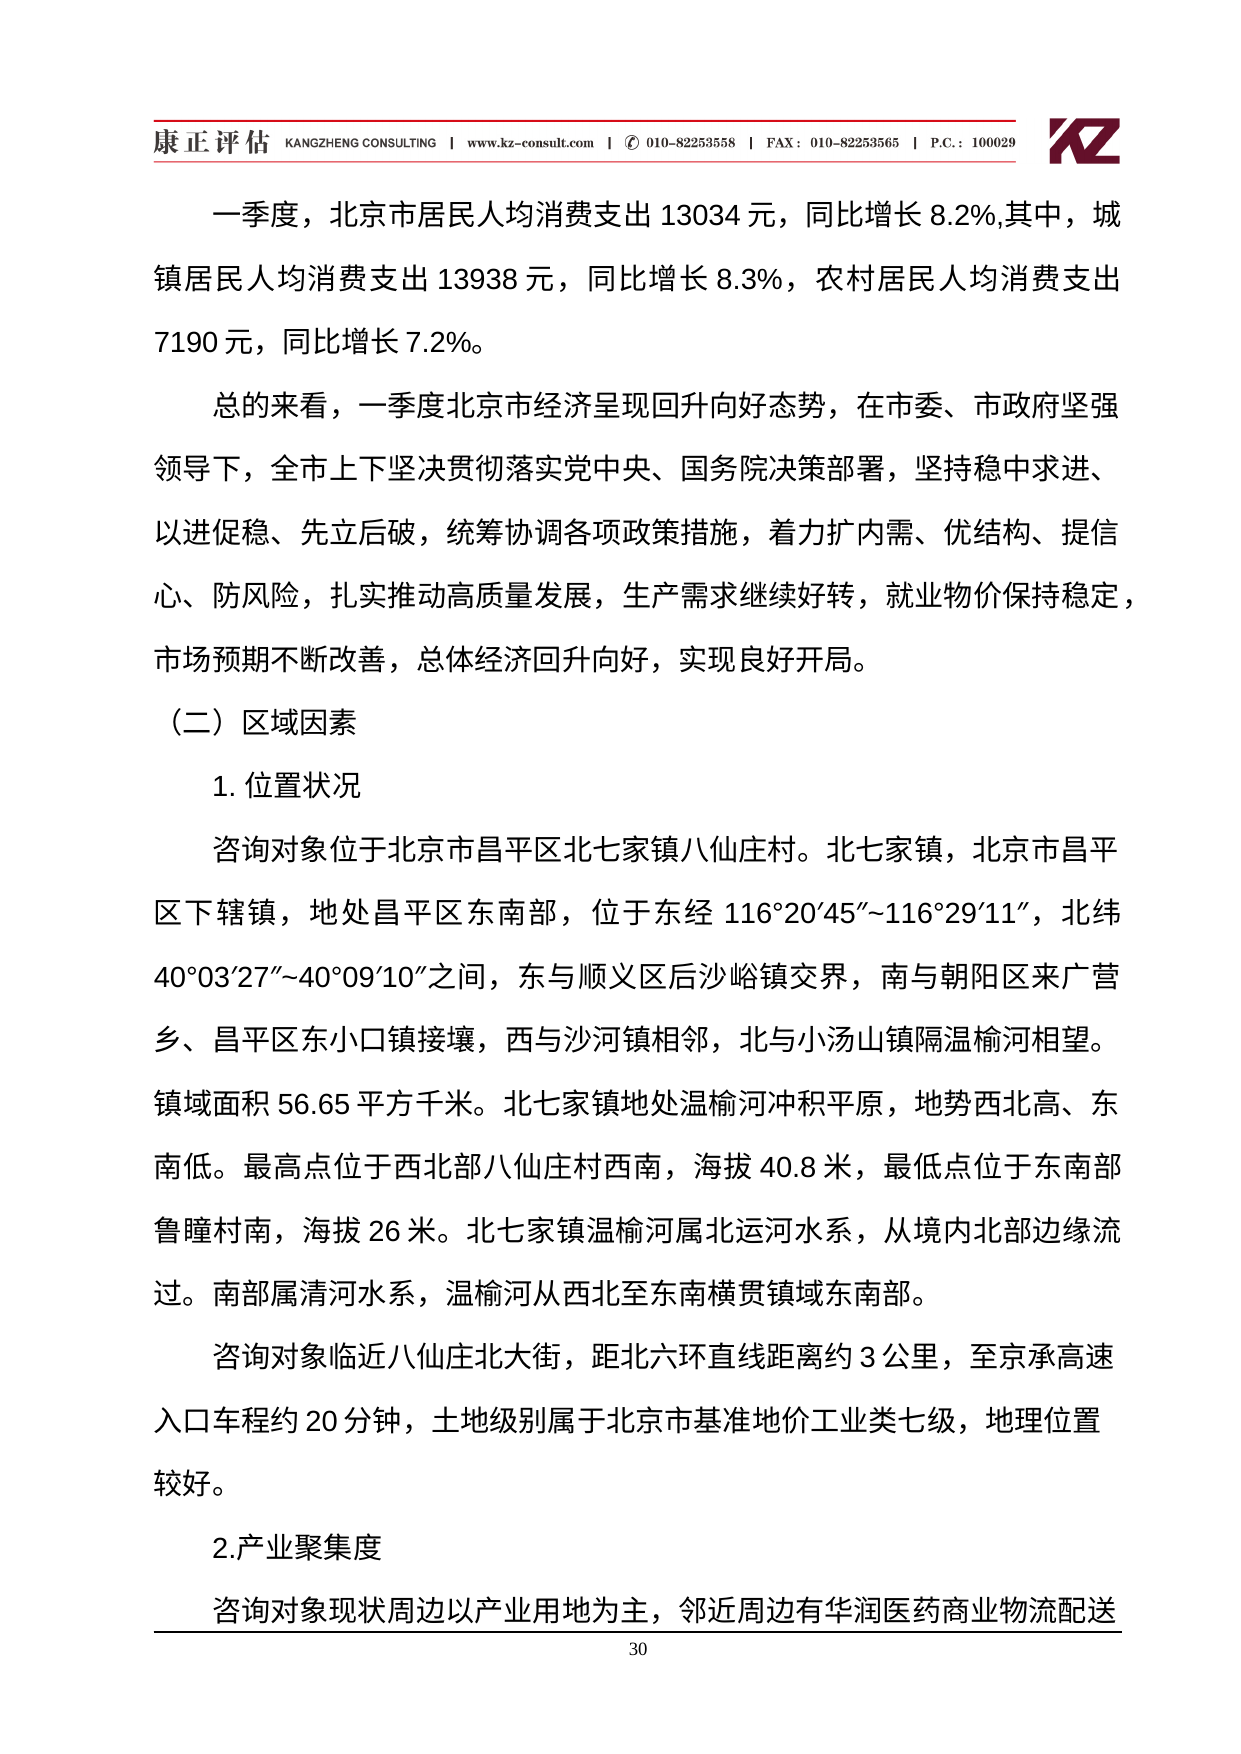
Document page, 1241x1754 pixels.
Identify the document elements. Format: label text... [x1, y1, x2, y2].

text 咨询对象现状周边以产业用地为主，邻近周边有华润医药商业物流配送中心、北京同仁堂制药厂（北分厂）、国家能源集团新能源技术研究院、国网只能电网研究院有限公司等，物流企业较多，产业集聚程度较好。 [153, 1588, 1122, 1630]
picture [153, 118, 1120, 164]
text （二）区域因素 [153, 699, 1122, 742]
text 1. 位置状况 [153, 763, 1122, 805]
text 一季度，北京市居民人均消费支出13034元，同比增长8.2%,其中，城镇居民人均消费支出13938元，同比增长8.3%，农村居民人均消费支出7190元，同比增长7.2%。 [153, 192, 1122, 361]
text 咨询对象临近八仙庄北大街，距北六环直线距离约3公里，至京承高速入口车程约20分钟，土地级别属于北京市基准地价工业类七级，地理位置较好。 [153, 1334, 1122, 1503]
text 总的来看，一季度北京市经济呈现回升向好态势，在市委、市政府坚强领导下，全市上下坚决贯彻落实党中央、国务院决策部署，坚持稳中求进、以进促稳、先立后破，统筹协调各项政策措施，着力扩内需、优结构、提信心、防风险，扎实推动高质量发展，生产需求继续好转，就业物价保持稳定，市场预期不断改善，总体经济回升向好，实现良好开局。 [153, 382, 1122, 678]
text 咨询对象位于北京市昌平区北七家镇八仙庄村。北七家镇，北京市昌平区下辖镇，地处昌平区东南部，位于东经116°20′45″~116°29′11″，北纬40°03′27″~40°09′10″之间，东与顺义区后沙峪镇交界，南与朝阳区来广营乡、昌平区东小口镇接壤，西与沙河镇相邻，北与小汤山镇隔温榆河相望。镇域面积56.65平方千米。北七家镇地处温榆河冲积平原，地势西北高、东南低。最高点位于西北部八仙庄村西南，海拔40.8米，最低点位于东南部鲁瞳村南，海拔26米。北七家镇温榆河属北运河水系，从境内北部边缘流过。南部属清河水系，温榆河从西北至东南横贯镇域东南部。 [153, 826, 1122, 1313]
text 2.产业聚集度 [153, 1524, 1122, 1567]
